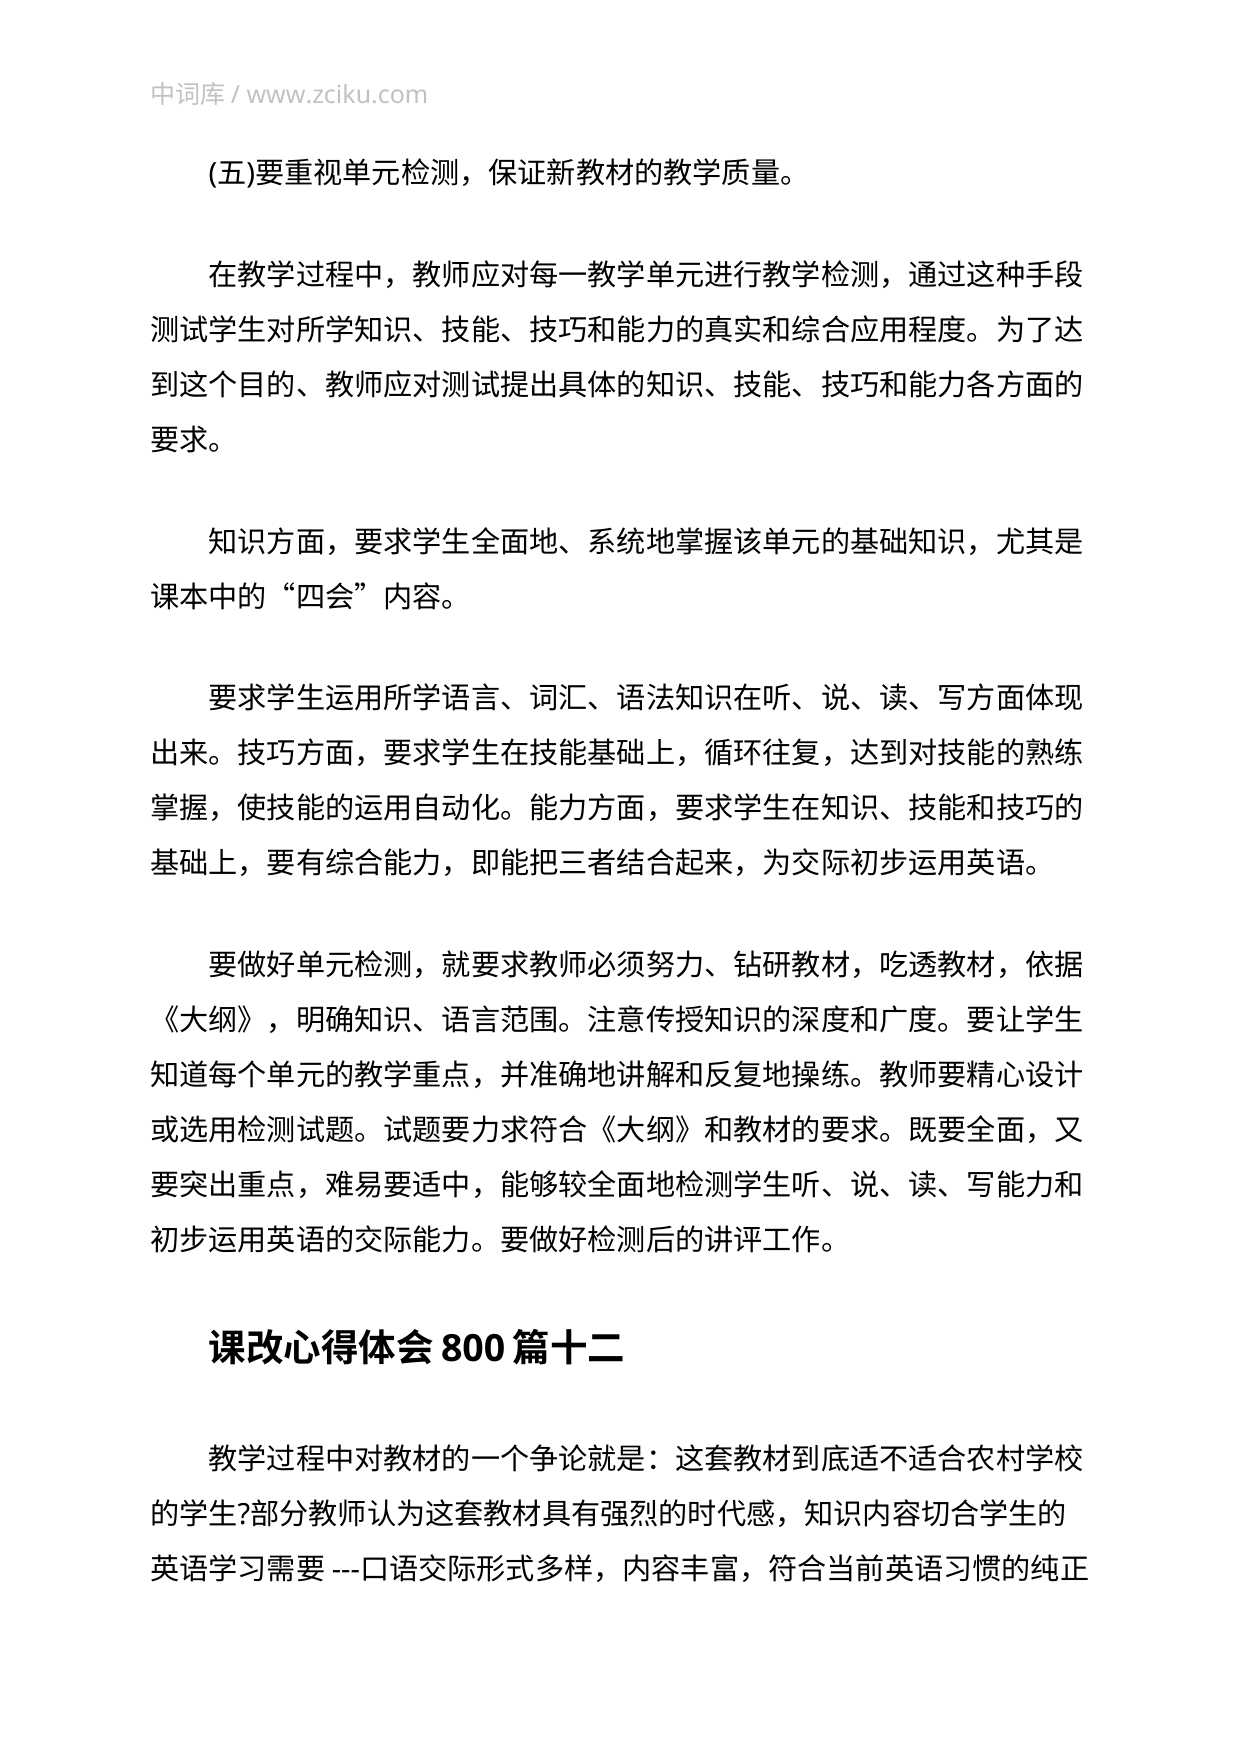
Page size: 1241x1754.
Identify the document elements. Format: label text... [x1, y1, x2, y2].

text 要求学生运用所学语言、词汇、语法知识在听、说、读、写方面体现出来。技巧方面，要求学生在技能基础上，循环往复，达到对技能的熟练掌握，使技能的运用自动化。能力方面，要求学生在知识、技能和技巧的基础上，要有综合能力，即能把三者结合起来，为交际初步运用英语。 [150, 675, 1090, 882]
text (五)要重视单元检测，保证新教材的教学质量。 [150, 150, 1090, 192]
text 在教学过程中，教师应对每一教学单元进行教学检测，通过这种手段测试学生对所学知识、技能、技巧和能力的真实和综合应用程度。为了达到这个目的、教师应对测试提出具体的知识、技能、技巧和能力各方面的 要求。 [150, 252, 1090, 459]
text 课改心得体会800篇十二 [150, 1318, 1090, 1372]
text 知识方面，要求学生全面地、系统地掌握该单元的基础知识，尤其是课本中的“四会”内容。 [150, 518, 1090, 616]
text 要做好单元检测，就要求教师必须努力、钻研教材，吃透教材，依据《大纲》，明确知识、语言范围。注意传授知识的深度和广度。要让学生知道每个单元的教学重点，并准确地讲解和反复地操练。教师要精心设计或选用检测试题。试题要力求符合《大纲》和教材的要求。既要全面，又要突出重点，难易要适中，能够较全面地检测学生听、说、读、写能力和初步运用英语的交际能力。要做好检测后的讲评工作。 [150, 942, 1090, 1258]
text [150, 1435, 1090, 1588]
